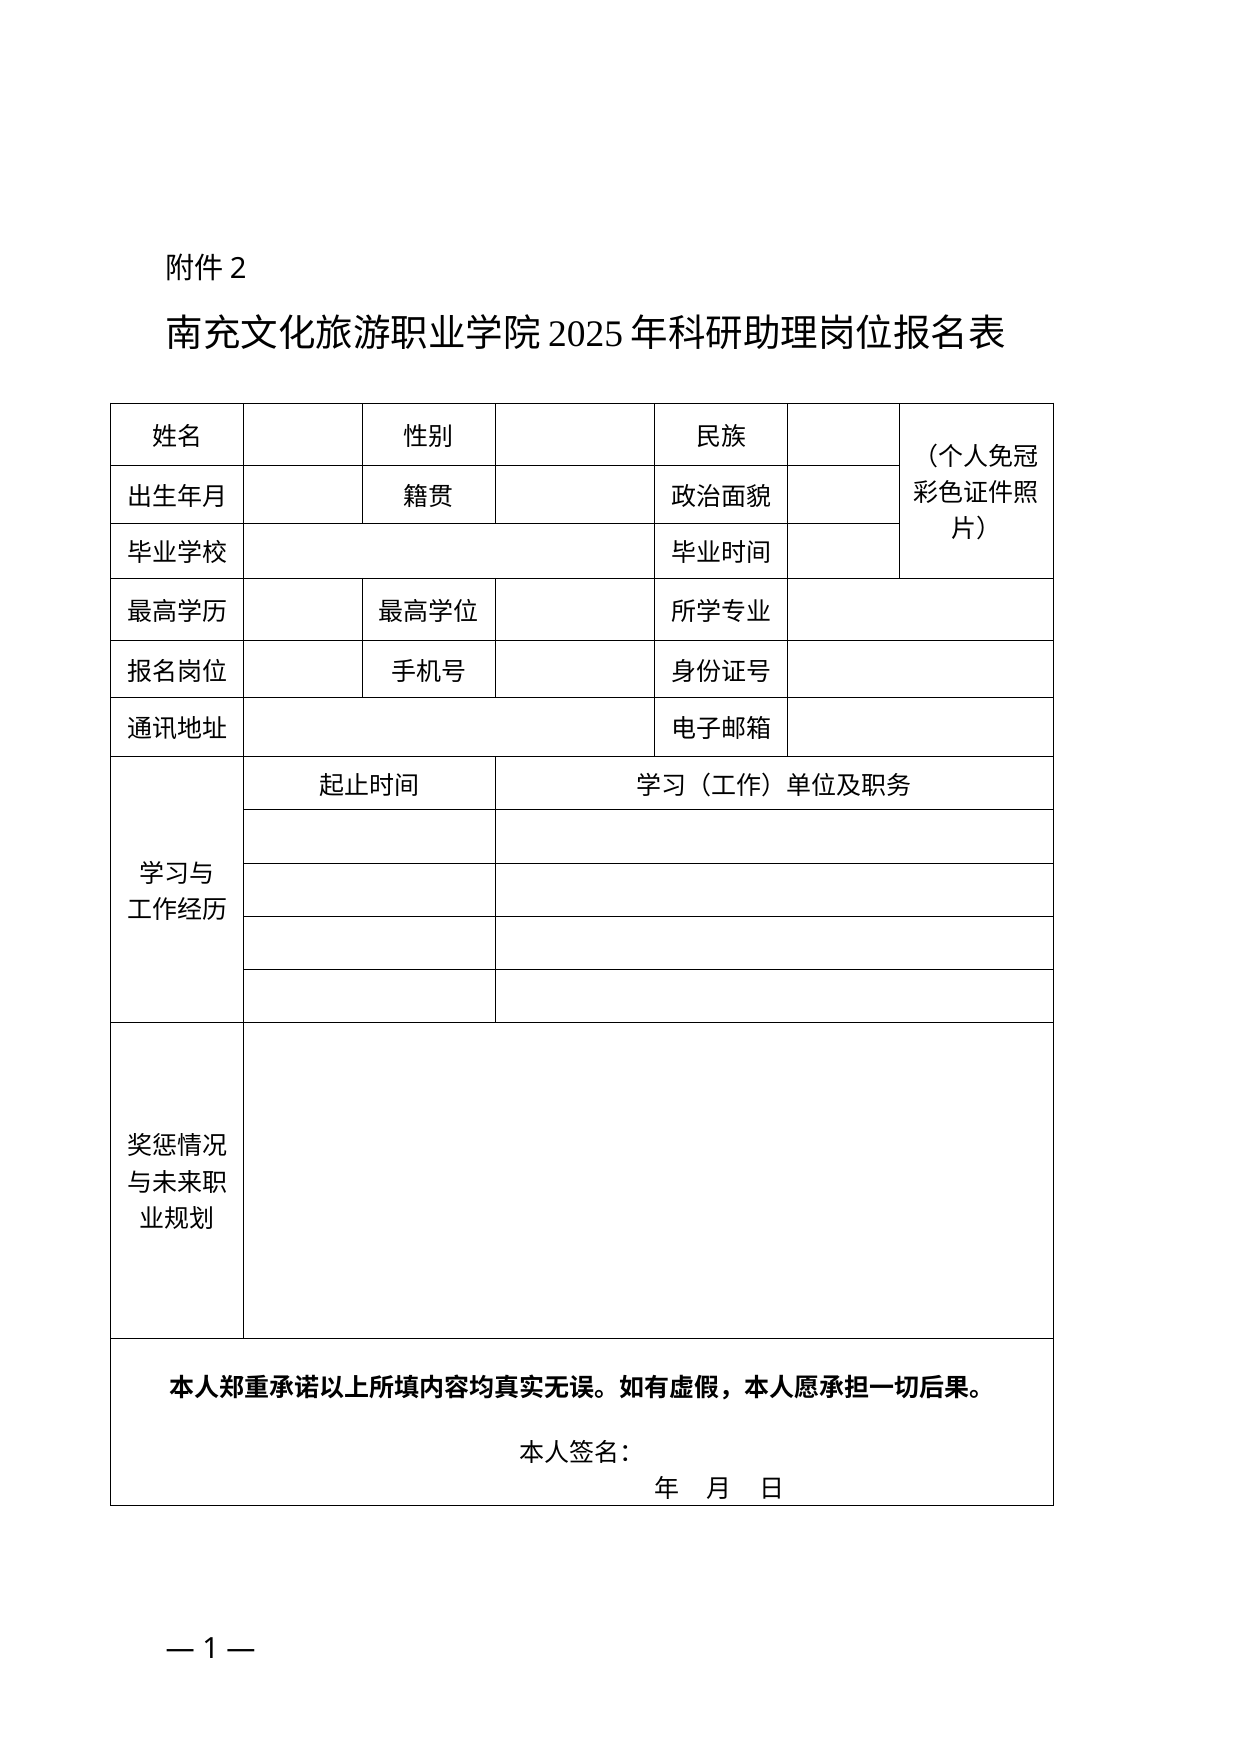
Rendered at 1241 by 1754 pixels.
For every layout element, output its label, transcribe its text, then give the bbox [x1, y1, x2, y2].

table_cell 学习（工作）单位及职务 [496, 757, 1053, 809]
table_cell 毕业时间 [655, 524, 787, 578]
table_cell [244, 579, 362, 640]
table_header [496, 404, 654, 465]
table_cell 身份证号 [655, 641, 787, 697]
table_cell [496, 864, 1053, 916]
table_cell 电子邮箱 [655, 698, 787, 756]
table_cell 籍贯 [363, 466, 495, 523]
table_cell 报名岗位 [111, 641, 243, 697]
table_cell 奖惩情况与未来职业规划 [111, 1023, 243, 1338]
table_cell [788, 641, 1053, 697]
table_cell [244, 864, 495, 916]
table_cell [244, 1023, 1053, 1338]
table_header 民族 [655, 404, 787, 465]
table_header [244, 404, 362, 465]
table_cell [496, 579, 654, 640]
table_cell [244, 970, 495, 1022]
table_cell 所学专业 [655, 579, 787, 640]
table_header [788, 404, 899, 465]
table_cell [788, 524, 899, 578]
table_cell [788, 698, 1053, 756]
table_cell 出生年月 [111, 466, 243, 523]
table_cell 最高学位 [363, 579, 495, 640]
table_cell [496, 810, 1053, 862]
table_cell 最高学历 [111, 579, 243, 640]
table_cell [244, 698, 654, 756]
subtitle 南充文化旅游职业学院2025年科研助理岗位报名表 [165, 298, 1087, 363]
table_header 姓名 [111, 404, 243, 465]
table_cell [244, 466, 362, 523]
table_cell [496, 970, 1053, 1022]
table_cell 毕业学校 [111, 524, 243, 578]
table_cell 通讯地址 [111, 698, 243, 756]
table_cell [244, 524, 654, 578]
table_cell [244, 917, 495, 969]
table_cell 手机号 [363, 641, 495, 697]
table_cell 学习与 工作经历 [111, 757, 243, 1022]
table_cell [244, 810, 495, 862]
table_cell 政治面貌 [655, 466, 787, 523]
table_cell [496, 641, 654, 697]
table_cell [244, 641, 362, 697]
table_header 性别 [363, 404, 495, 465]
table_cell 起止时间 [244, 757, 495, 809]
table_cell [788, 466, 899, 523]
table_cell [496, 917, 1053, 969]
table_cell [788, 579, 1053, 640]
table_header （个人免冠彩色证件照片） [900, 404, 1053, 578]
table_cell 本人郑重承诺以上所填内容均真实无误。如有虚假，本人愿承担一切后果。 本人签名： 年 月 日 [111, 1339, 1053, 1505]
subtitle 附件2 [165, 233, 1087, 298]
table_cell [496, 466, 654, 523]
